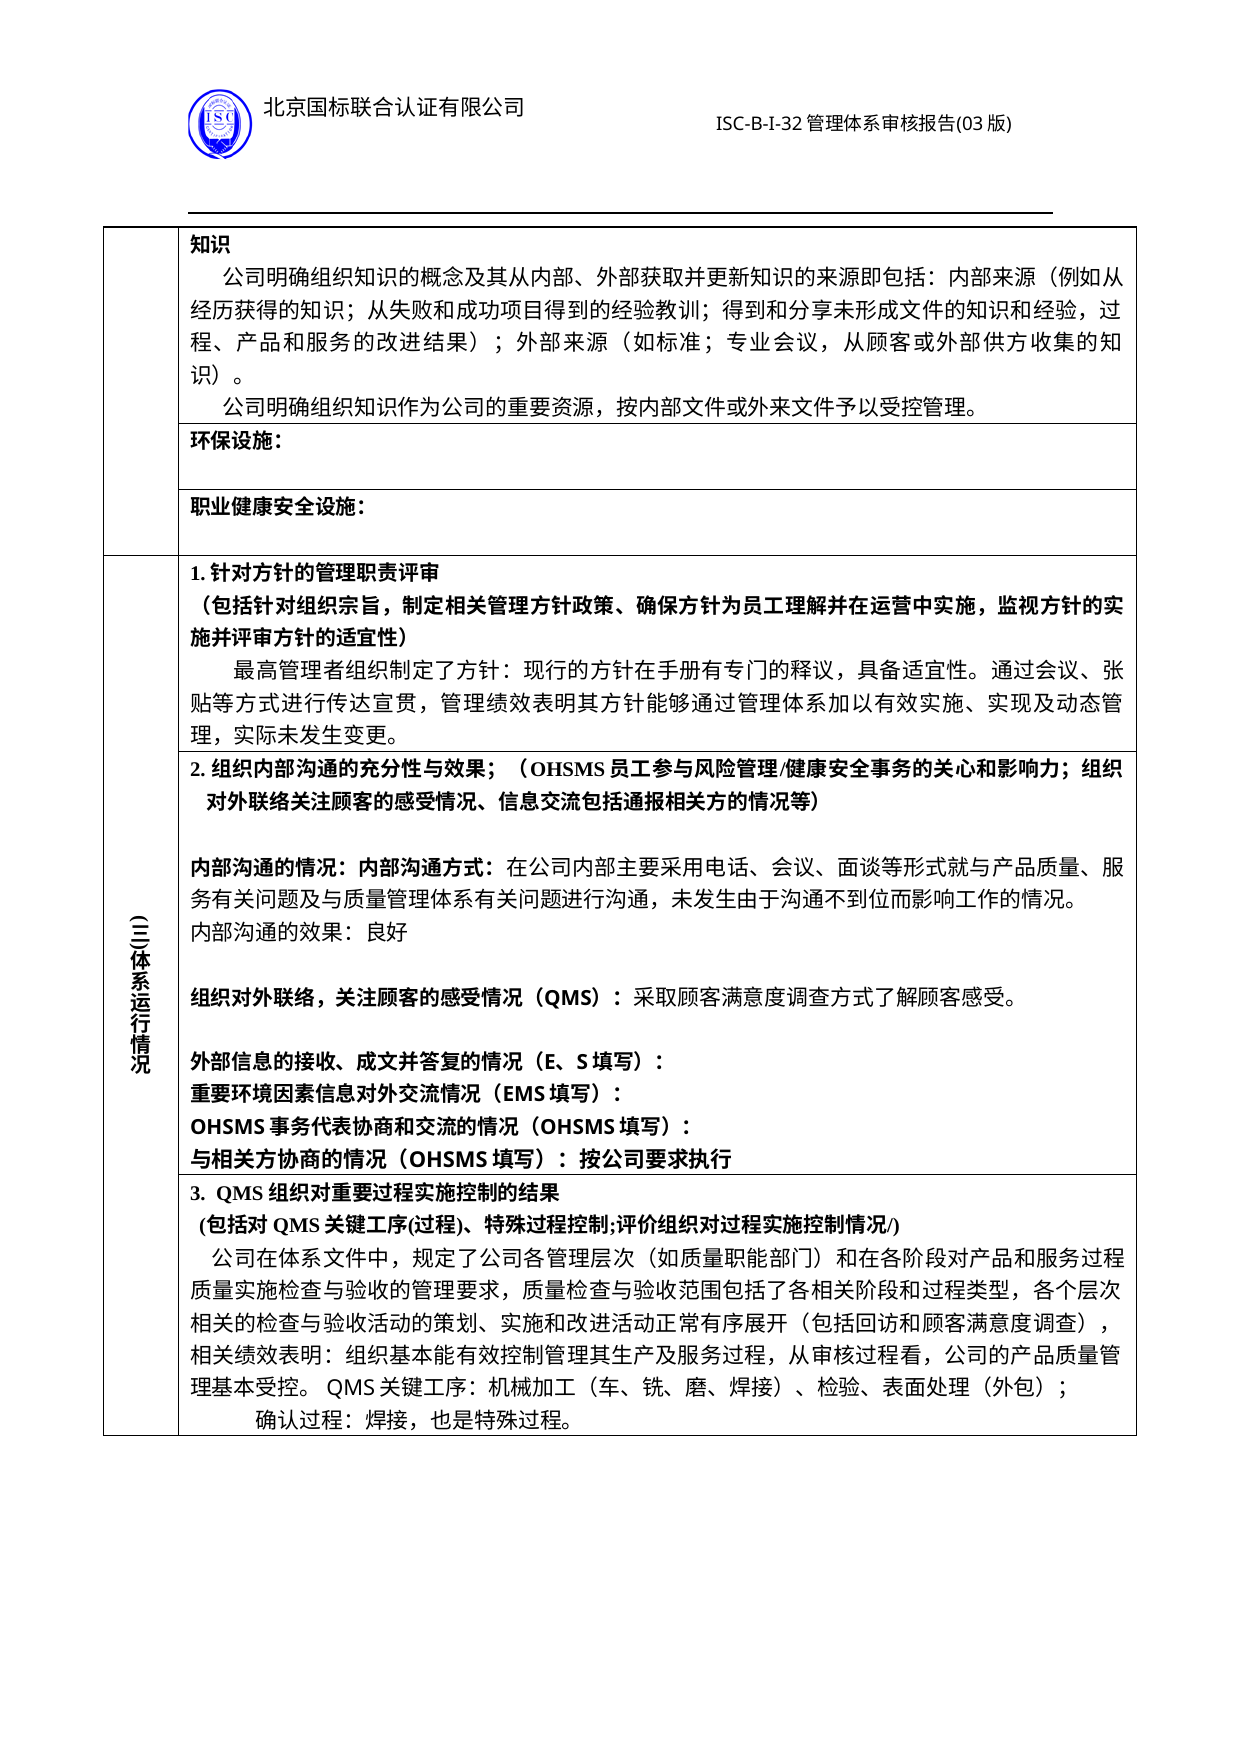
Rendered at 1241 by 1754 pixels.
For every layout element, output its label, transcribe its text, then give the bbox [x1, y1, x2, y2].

picture [187, 89, 253, 158]
table_cell 3. QMS 组织对重要过程实施控制的结果 (包括对QMS关键工序(过程)、特殊过程控制;评价组织对过程实施控制情况/) 公司在体系文件中，规定了公司各管理层次（如质量职能部门）和在各阶段对产品和服务过程质量实施检查与验收的管理要求，质量检查与验收范围包括了各相关阶段和过程类型，各个层次相关的检查与验收活动的策划、实施和改进活动正常有序展开（包括回访和顾客满意度调查），相关绩效表明：组织基本能有效控制管理其生产及服务过程，从审核过程看，公司的产品质量管理基本受控。 QMS关键工序：机械加工（车、铣、磨、焊接）、检验、表面处理（外包）； 确认过程：焊接，也是特殊过程。 [179, 1175, 1136, 1435]
table_cell 知识 公司明确组织知识的概念及其从内部、外部获取并更新知识的来源即包括：内部来源（例如从经历获得的知识；从失败和成功项目得到的经验教训；得到和分享未形成文件的知识和经验，过程、产品和服务的改进结果）；外部来源（如标准；专业会议，从顾客或外部供方收集的知识）。 公司明确组织知识作为公司的重要资源，按内部文件或外来文件予以受控管理。 [179, 228, 1136, 422]
table_cell 2. 组织内部沟通的充分性与效果；（OHSMS员工参与风险管理/健康安全事务的关心和影响力；组织对外联络关注顾客的感受情况、信息交流包括通报相关方的情况等） 内部沟通的情况：内部沟通方式：在公司内部主要采用电话、会议、面谈等形式就与产品质量、服务有关问题及与质量管理体系有关问题进行沟通，未发生由于沟通不到位而影响工作的情况。 内部沟通的效果：良好 组织对外联络，关注顾客的感受情况（QMS）：采取顾客满意度调查方式了解顾客感受。 外部信息的接收、成文并答复的情况（E、S填写）： 重要环境因素信息对外交流情况（EMS填写）： OHSMS事务代表协商和交流的情况（OHSMS填写）： 与相关方协商的情况（OHSMS填写）：按公司要求执行 [179, 752, 1136, 1174]
table_cell 环保设施： [179, 424, 1136, 488]
table_cell (三)体系运行情况 [104, 556, 178, 1435]
table_cell 职业健康安全设施： [179, 490, 1136, 554]
table_cell 1. 针对方针的管理职责评审 （包括针对组织宗旨，制定相关管理方针政策、确保方针为员工理解并在运营中实施，监视方针的实施并评审方针的适宜性） 最高管理者组织制定了方针：现行的方针在手册有专门的释议，具备适宜性。通过会议、张贴等方式进行传达宣贯，管理绩效表明其方针能够通过管理体系加以有效实施、实现及动态管理，实际未发生变更。 [179, 556, 1136, 751]
